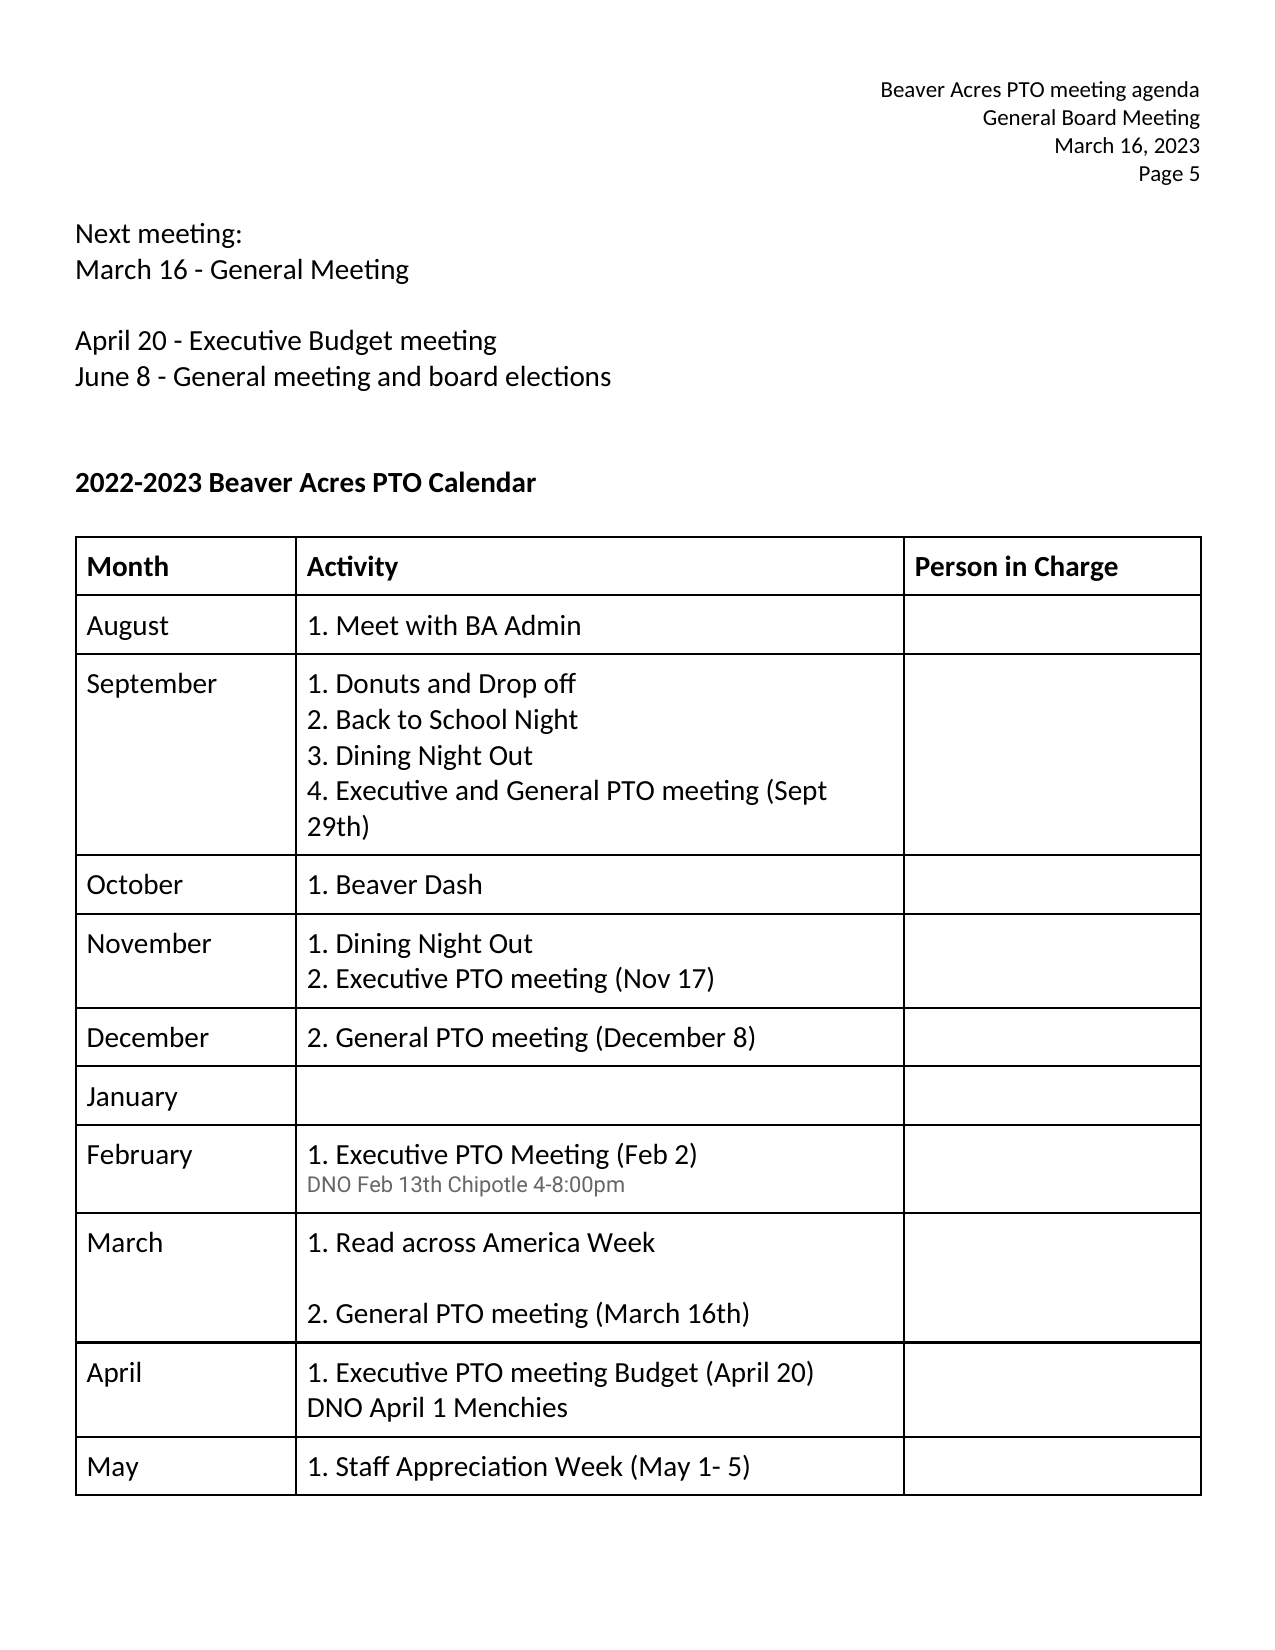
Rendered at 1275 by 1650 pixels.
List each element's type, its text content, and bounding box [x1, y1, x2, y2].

table_cell 1. Donuts and Drop off 2. Back to School Night 3. Dining Night Out 4. Executive and General PTO meeting (Sept 29th) [297, 655, 903, 854]
text April 20 - Executive Budget meeting [75, 322, 1200, 358]
table_cell 1. Dining Night Out 2. Executive PTO meeting (Nov 17) [297, 915, 903, 1007]
table_cell November [77, 915, 295, 1007]
table_cell [905, 1438, 1200, 1494]
table_header Activity [297, 538, 903, 594]
table_cell February [77, 1126, 295, 1212]
table_cell April [77, 1344, 295, 1436]
table_cell 1. Read across America Week 2. General PTO meeting (March 16th) [297, 1214, 903, 1341]
table_header Month [77, 538, 295, 594]
table_cell [905, 1344, 1200, 1436]
table_cell September [77, 655, 295, 854]
table_cell [905, 856, 1200, 912]
table_cell [905, 1126, 1200, 1212]
table_cell [905, 596, 1200, 653]
table_cell [297, 1067, 903, 1124]
table_cell [905, 1009, 1200, 1065]
text 2022-2023 Beaver Acres PTO Calendar [75, 464, 1200, 500]
table_header Person in Charge [905, 538, 1200, 594]
table_cell May [77, 1438, 295, 1494]
table_cell [905, 1214, 1200, 1341]
table_cell [905, 915, 1200, 1007]
text March 16 - General Meeting [75, 251, 1200, 286]
table_cell March [77, 1214, 295, 1341]
table_cell January [77, 1067, 295, 1124]
text June 8 - General meeting and board elections [75, 358, 1200, 393]
table_cell 1. Beaver Dash [297, 856, 903, 912]
table_cell December [77, 1009, 295, 1065]
table_cell 1. Meet with BA Admin [297, 596, 903, 653]
table_cell [905, 655, 1200, 854]
table_cell 2. General PTO meeting (December 8) [297, 1009, 903, 1065]
table_cell 1. Executive PTO Meeting (Feb 2) DNO Feb 13th Chipotle 4-8:00pm [297, 1126, 903, 1212]
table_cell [297, 1438, 903, 1494]
text Next meeting: [75, 215, 1200, 251]
table_cell [905, 1067, 1200, 1124]
table_cell October [77, 856, 295, 912]
table_cell 1. Executive PTO meeting Budget (April 20) DNO April 1 Menchies [297, 1344, 903, 1436]
table_cell August [77, 596, 295, 653]
